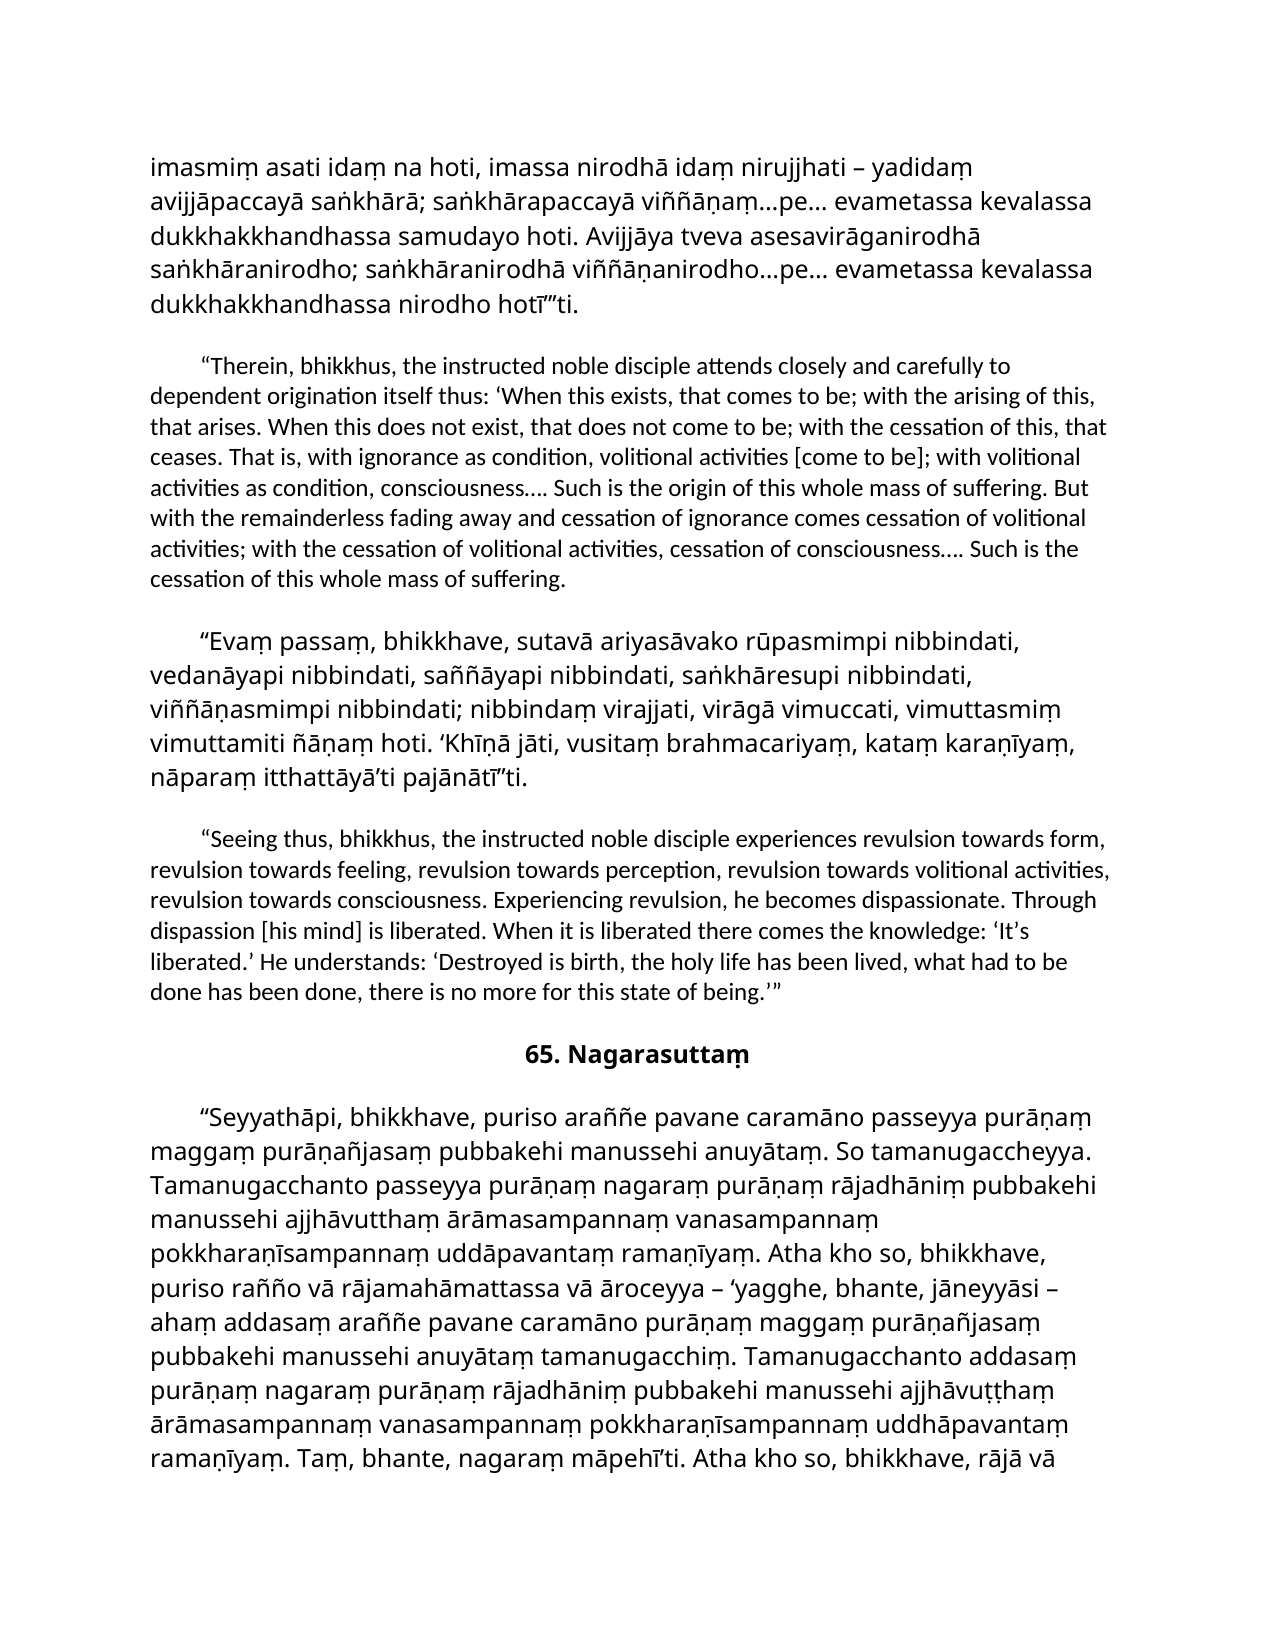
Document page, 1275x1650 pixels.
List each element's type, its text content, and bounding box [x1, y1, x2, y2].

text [150, 150, 1125, 320]
text “Seeing thus, bhikkhus, the instructed noble disciple experiences revulsion towards form, revulsion towards feeling, revulsion towards perception, revulsion towards volitional activities, revulsion towards consciousness. Experiencing revulsion, he becomes dispassionate. Through dispassion [his mind] is liberated. When it is liberated there comes the knowledge: ‘It’s liberated.’ He understands: ‘Destroyed is birth, the holy life has been lived, what had to be done has been done, there is no more for this state of being.’” [150, 823, 1125, 1007]
text ‘‘Evaṃ passaṃ, bhikkhave, sutavā ariyasāvako rūpasmimpi nibbindati, vedanāyapi nibbindati, saññāyapi nibbindati, saṅkhāresupi nibbindati, viññāṇasmimpi nibbindati; nibbindaṃ virajjati, virāgā vimuccati, vimuttasmiṃ vimuttamiti ñāṇaṃ hoti. ‘Khīṇā jāti, vusitaṃ brahmacariyaṃ, kataṃ karaṇīyaṃ, nāparaṃ itthattāyā’ti pajānātī’’ti. [150, 624, 1125, 794]
text 65. Nagarasuttaṃ [150, 1036, 1125, 1070]
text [150, 1100, 1125, 1474]
text “Therein, bhikkhus, the instructed noble disciple attends closely and carefully to dependent origination itself thus: ‘When this exists, that comes to be; with the arising of this, that arises. When this does not exist, that does not come to be; with the cessation of this, that ceases. That is, with ignorance as condition, volitional activities [come to be]; with volitional activities as condition, consciousness…. Such is the origin of this whole mass of suffering. But with the remainderless fading away and cessation of ignorance comes cessation of volitional activities; with the cessation of volitional activities, cessation of consciousness…. Such is the cessation of this whole mass of suffering. [150, 350, 1125, 594]
